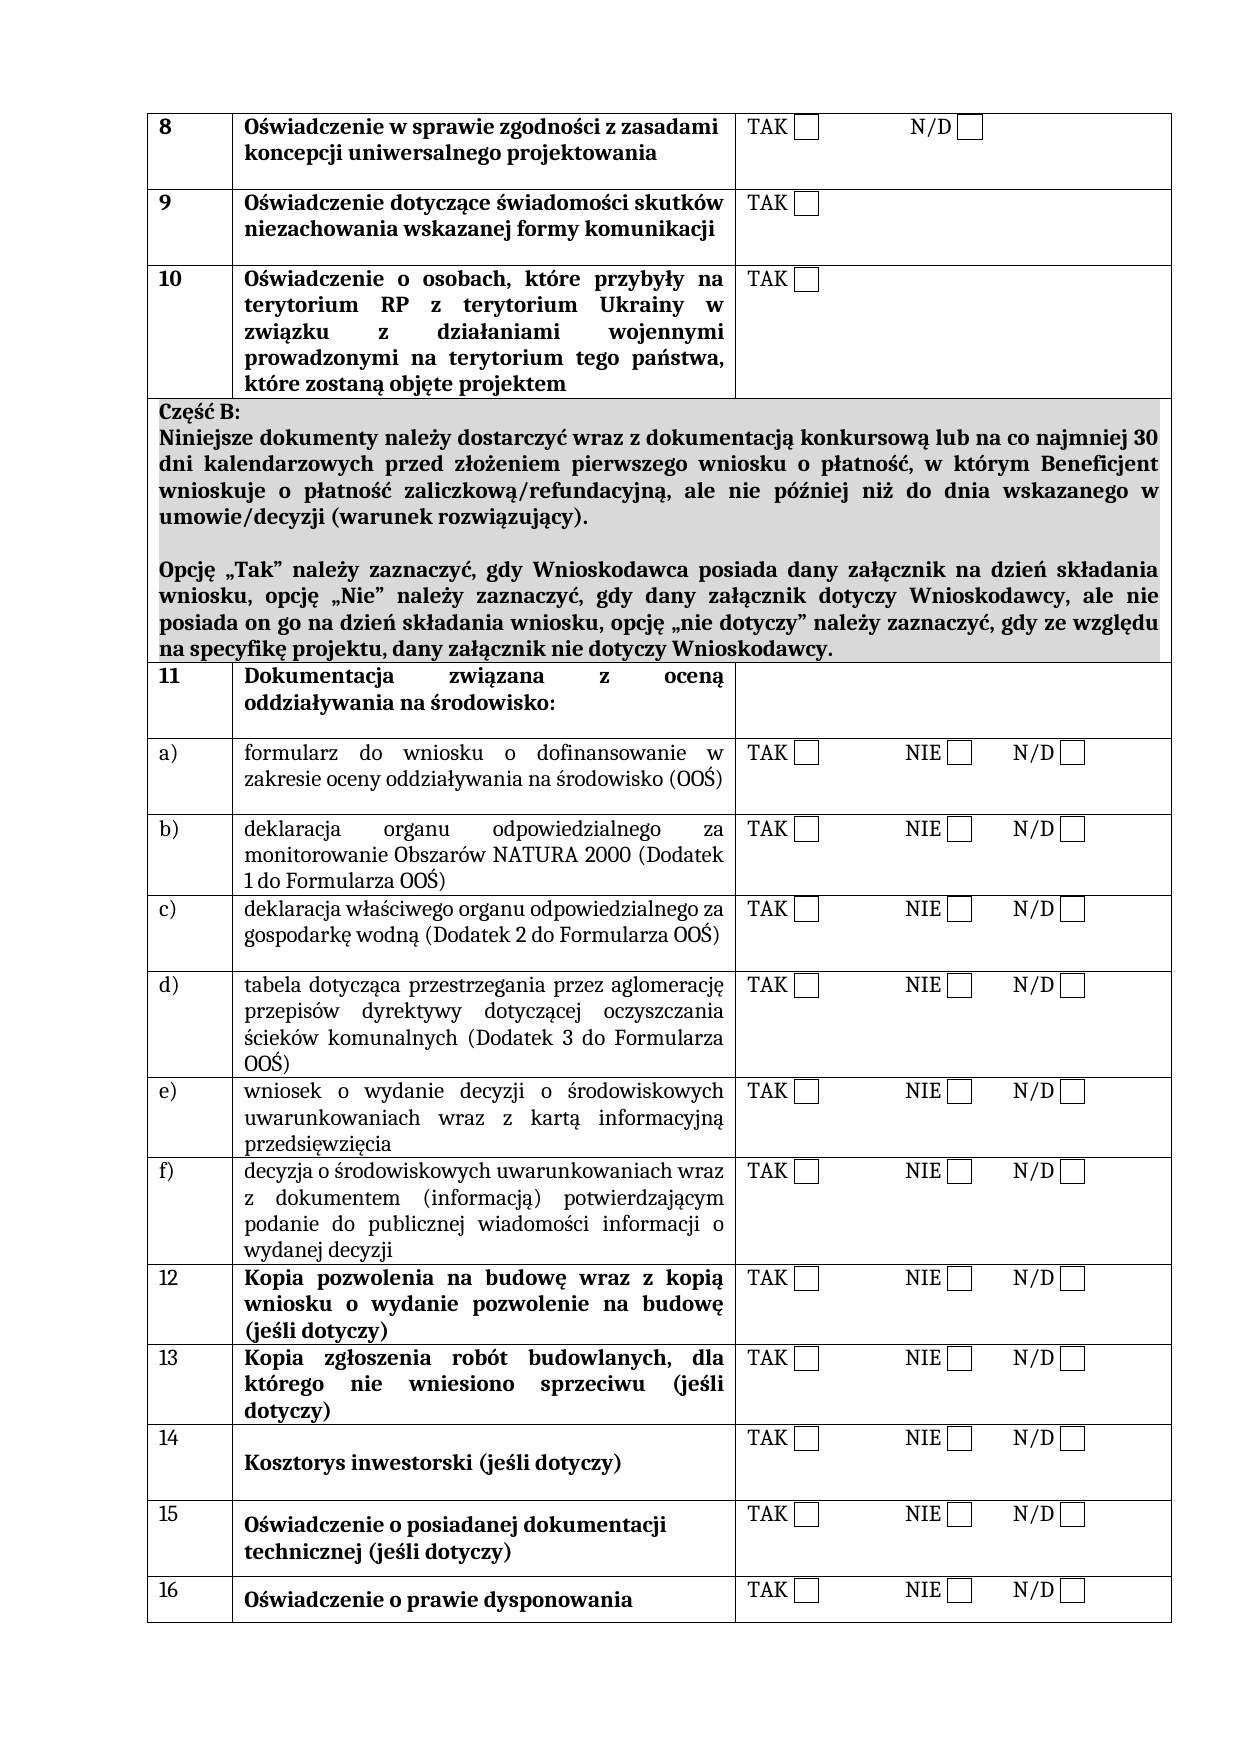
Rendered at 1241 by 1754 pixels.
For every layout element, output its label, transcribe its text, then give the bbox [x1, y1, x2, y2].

table_cell 8 [148, 114, 232, 188]
table_cell Kopia zgłoszenia robót budowlanych, dla którego nie wniesiono sprzeciwu (jeśli dotyczy) [233, 1345, 735, 1424]
table_cell Kopia pozwolenia na budowę wraz z kopią wniosku o wydanie pozwolenie na budowę (jeśli dotyczy) [233, 1265, 735, 1344]
table_cell Oświadczenie dotyczące świadomości skutków niezachowania wskazanej formy komunikacji [233, 190, 735, 265]
table_cell [736, 663, 1171, 738]
table_cell TAK NIE N/D [736, 1078, 1171, 1157]
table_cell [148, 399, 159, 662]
table_cell formularz do wniosku o dofinansowanie w zakresie oceny oddziaływania na środowisko (OOŚ) [233, 739, 735, 814]
table_cell Dokumentacja związana z oceną oddziaływania na środowisko: [233, 663, 735, 738]
table_cell wniosek o wydanie decyzji o środowiskowych uwarunkowaniach wraz z kartą informacyjną przedsięwzięcia [233, 1078, 735, 1157]
table_cell TAK NIE N/D [736, 815, 1171, 894]
table_cell Kosztorys inwestorski (jeśli dotyczy) [233, 1425, 735, 1500]
table_cell Oświadczenie o posiadanej dokumentacji technicznej (jeśli dotyczy) [233, 1501, 735, 1576]
table_cell 14 [148, 1425, 232, 1500]
table_cell f) [148, 1158, 232, 1264]
table_cell Oświadczenie w sprawie zgodności z zasadami koncepcji uniwersalnego projektowania [233, 114, 735, 188]
table_cell TAK NIE N/D [736, 1345, 1171, 1424]
table_cell TAK NIE N/D [736, 739, 1171, 814]
table_cell 16 [148, 1577, 232, 1622]
table_cell deklaracja organu odpowiedzialnego za monitorowanie Obszarów NATURA 2000 (Dodatek 1 do Formularza OOŚ) [233, 815, 735, 894]
table_cell 12 [148, 1265, 232, 1344]
table_cell c) [148, 896, 232, 971]
table_cell 10 [148, 266, 232, 397]
table_cell TAK NIE N/D [736, 972, 1171, 1077]
table_cell decyzja o środowiskowych uwarunkowaniach wraz z dokumentem (informacją) potwierdzającym podanie do publicznej wiadomości informacji o wydanej decyzji [233, 1158, 735, 1264]
table_cell b) [148, 815, 232, 894]
table_cell 13 [148, 1345, 232, 1424]
table_cell Oświadczenie o osobach, które przybyły na terytorium RP z terytorium Ukrainy w związku z działaniami wojennymi prowadzonymi na terytorium tego państwa, które zostaną objęte projektem [233, 266, 735, 397]
table_cell TAK NIE N/D [736, 896, 1171, 971]
table_cell TAK NIE N/D [736, 1265, 1171, 1344]
table_cell TAK N/D [736, 114, 1171, 188]
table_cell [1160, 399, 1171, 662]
table_cell e) [148, 1078, 232, 1157]
table_cell TAK NIE N/D [736, 1425, 1171, 1500]
table_cell 9 [148, 190, 232, 265]
table_cell TAK NIE N/D [736, 1577, 1171, 1622]
table_cell TAK [736, 190, 1171, 265]
table_cell deklaracja właściwego organu odpowiedzialnego za gospodarkę wodną (Dodatek 2 do Formularza OOŚ) [233, 896, 735, 971]
table_cell 15 [148, 1501, 232, 1576]
table_cell TAK NIE N/D [736, 1158, 1171, 1264]
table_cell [233, 1577, 735, 1622]
table_cell a) [148, 739, 232, 814]
table_cell TAK NIE N/D [736, 1501, 1171, 1576]
table_cell tabela dotycząca przestrzegania przez aglomerację przepisów dyrektywy dotyczącej oczyszczania ścieków komunalnych (Dodatek 3 do Formularza OOŚ) [233, 972, 735, 1077]
table_cell TAK [736, 266, 1171, 397]
table_cell d) [148, 972, 232, 1077]
table_cell 11 [148, 663, 232, 738]
